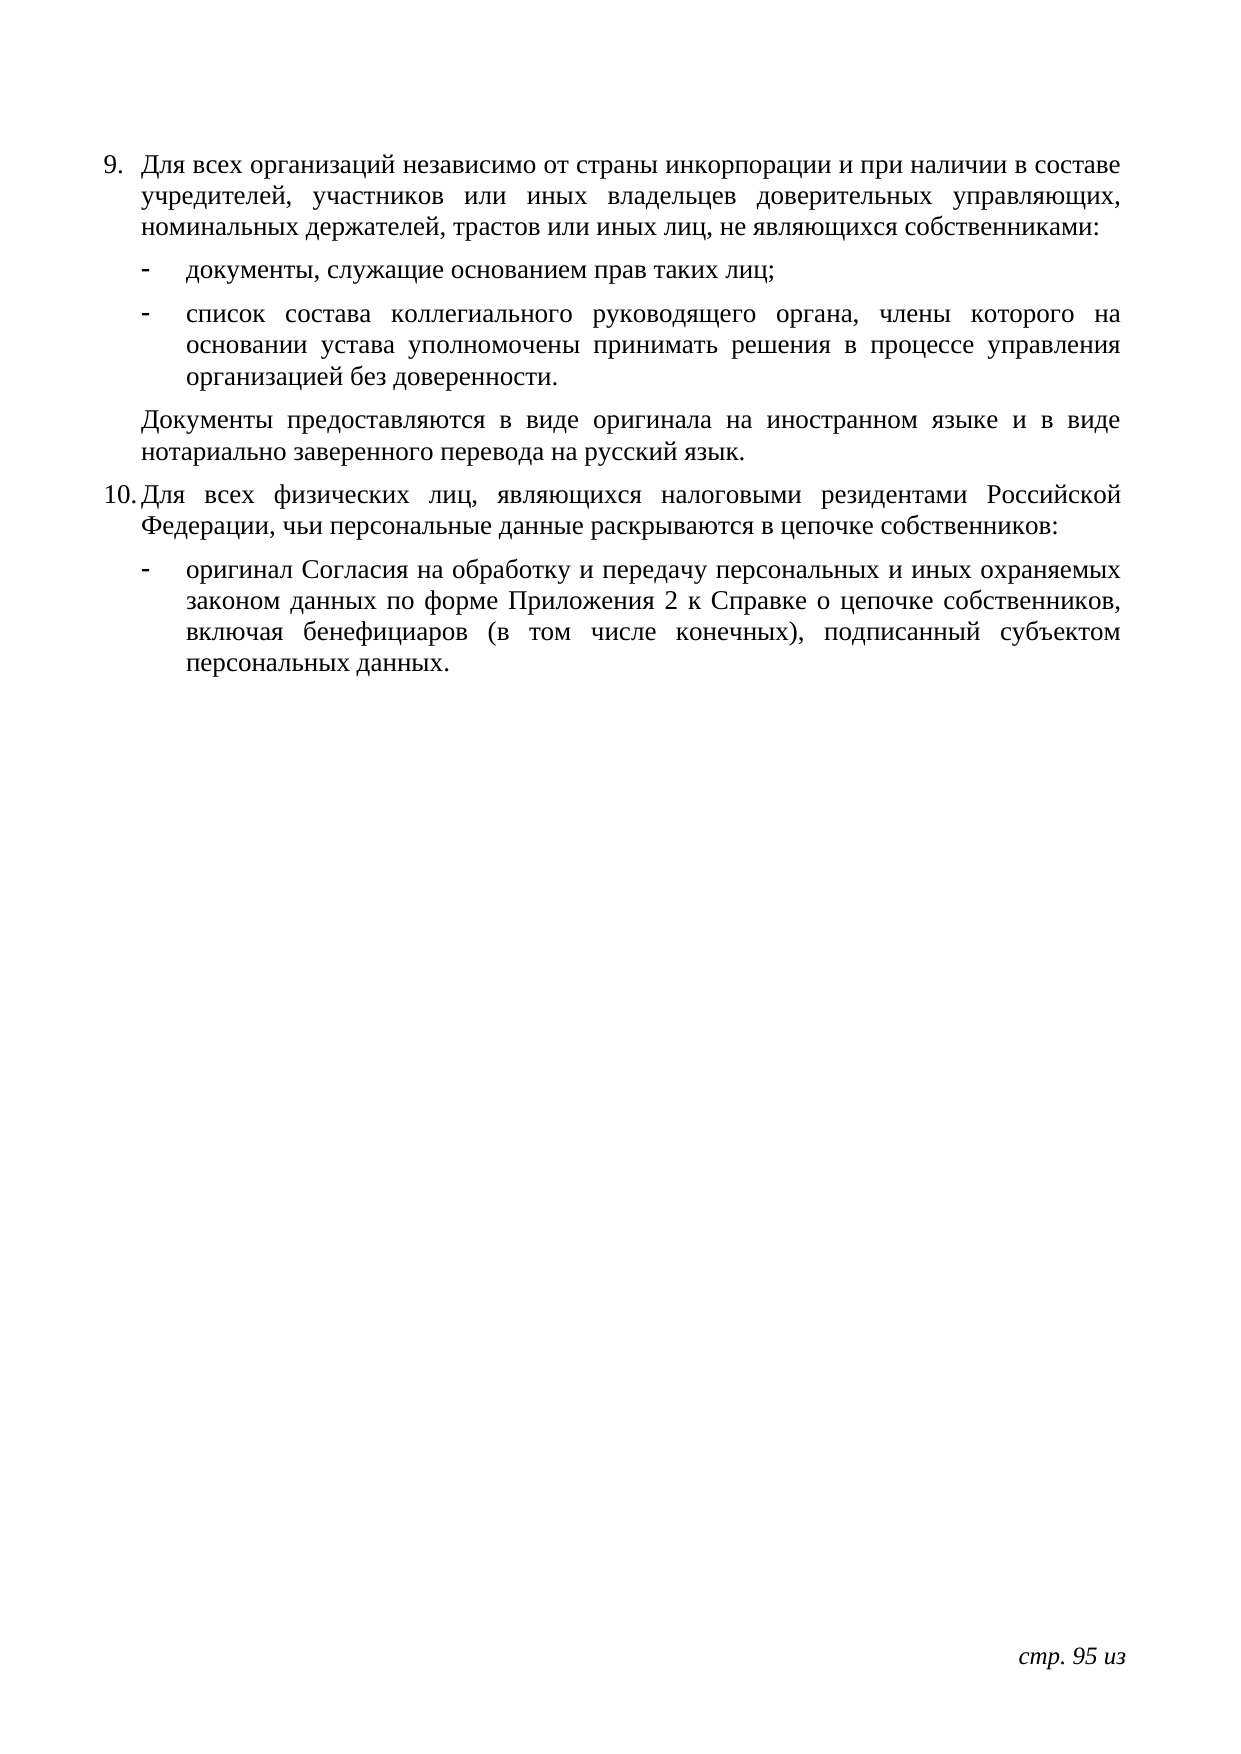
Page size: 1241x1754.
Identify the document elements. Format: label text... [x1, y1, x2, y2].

list документы, служащие основанием прав таких лиц; [141, 254, 1122, 285]
list Для всех физических лиц, являющихся налоговыми резидентами Российской Федерации, чьи персональные данные раскрываются в цепочке собственников: [103, 478, 1122, 541]
list список состава коллегиального руководящего органа, члены которого на основании устава уполномочены принимать решения в процессе управления организацией без доверенности. [141, 297, 1122, 391]
list Для всех организаций независимо от страны инкорпорации и при наличии в составе учредителей, участников или иных владельцев доверительных управляющих, номинальных держателей, трастов или иных лиц, не являющихся собственниками: [103, 148, 1122, 241]
list оригинал Согласия на обработку и передачу персональных и иных охраняемых законом данных по форме Приложения 2 к Справке о цепочке собственников, включая бенефициаров (в том числе конечных), подписанный субъектом персональных данных. [141, 553, 1122, 678]
text Документы предоставляются в виде оригинала на иностранном языке и в виде нотариально заверенного перевода на русский язык. [141, 403, 1122, 466]
